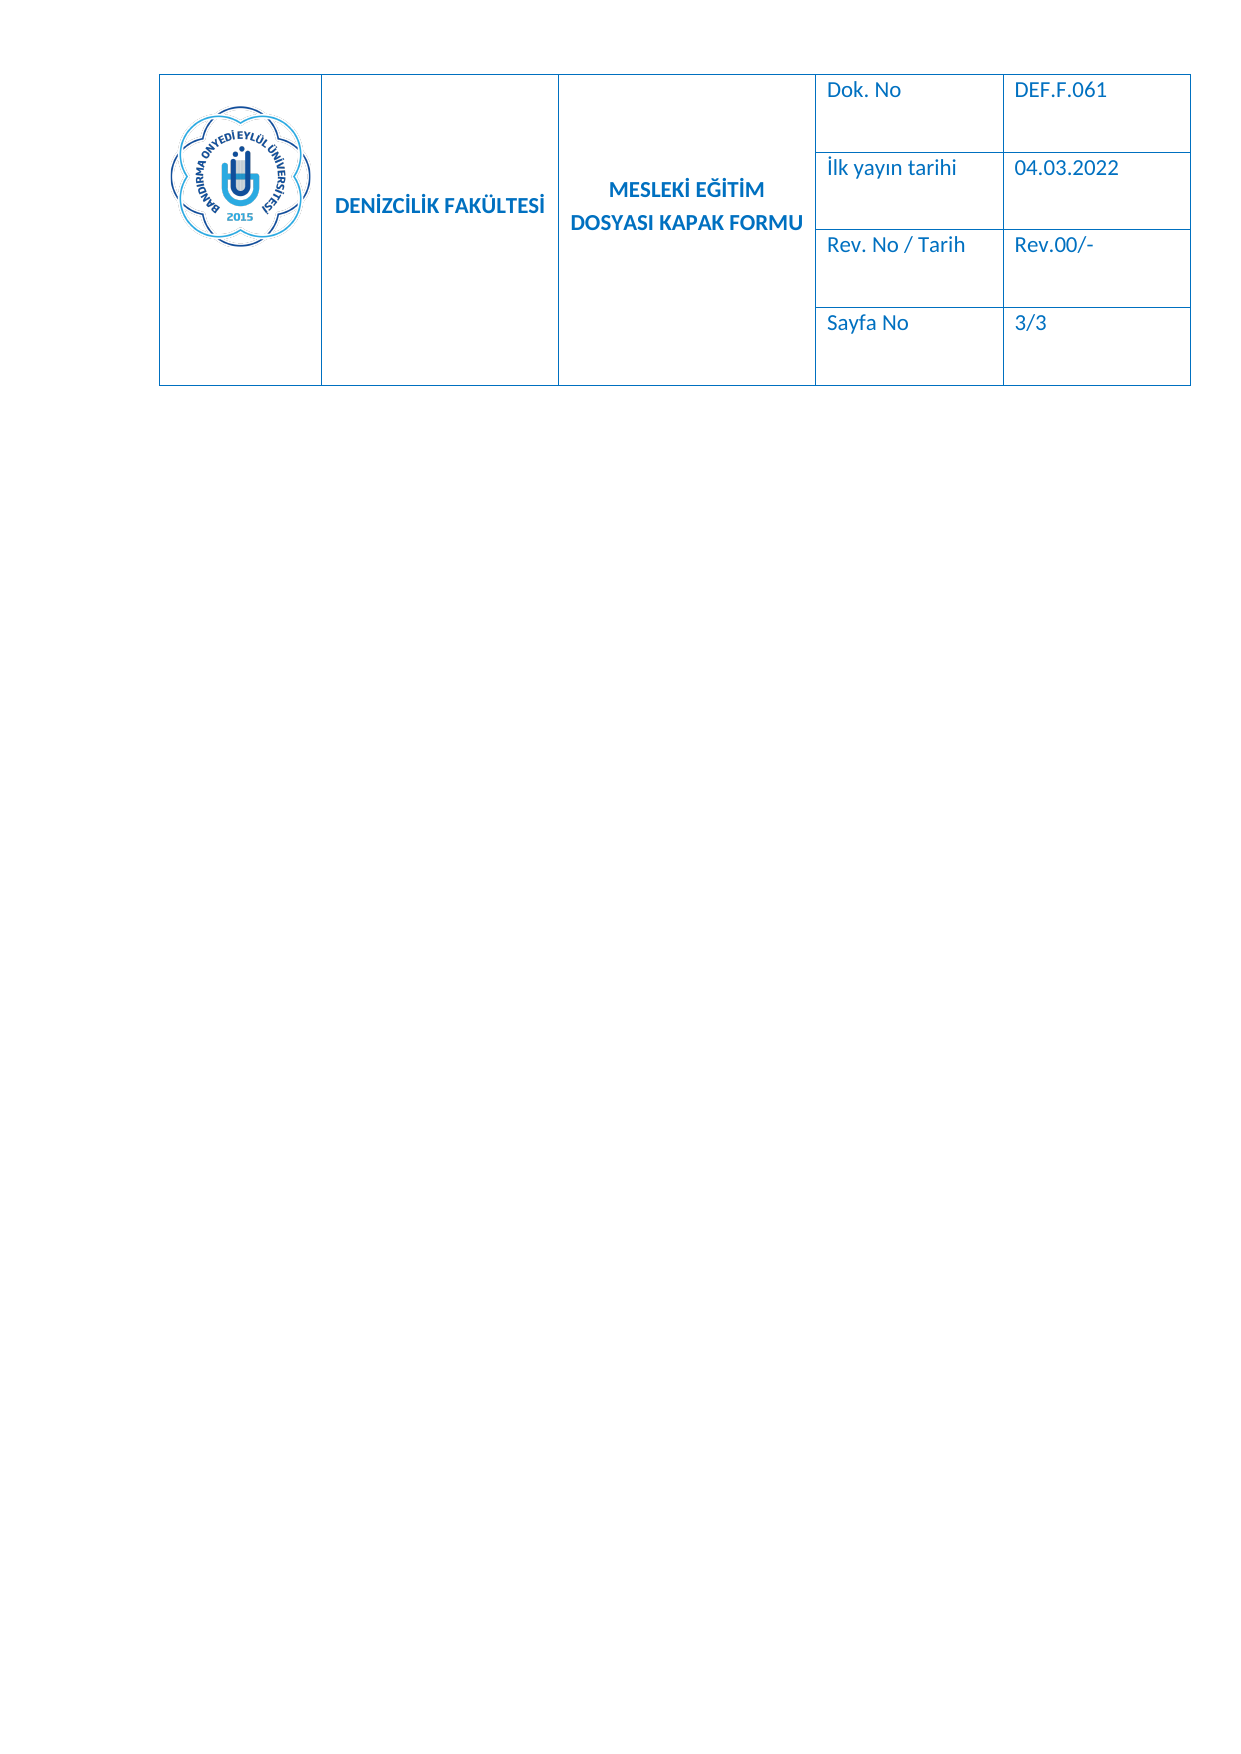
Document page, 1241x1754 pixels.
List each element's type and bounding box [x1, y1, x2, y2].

picture [170, 106, 311, 247]
